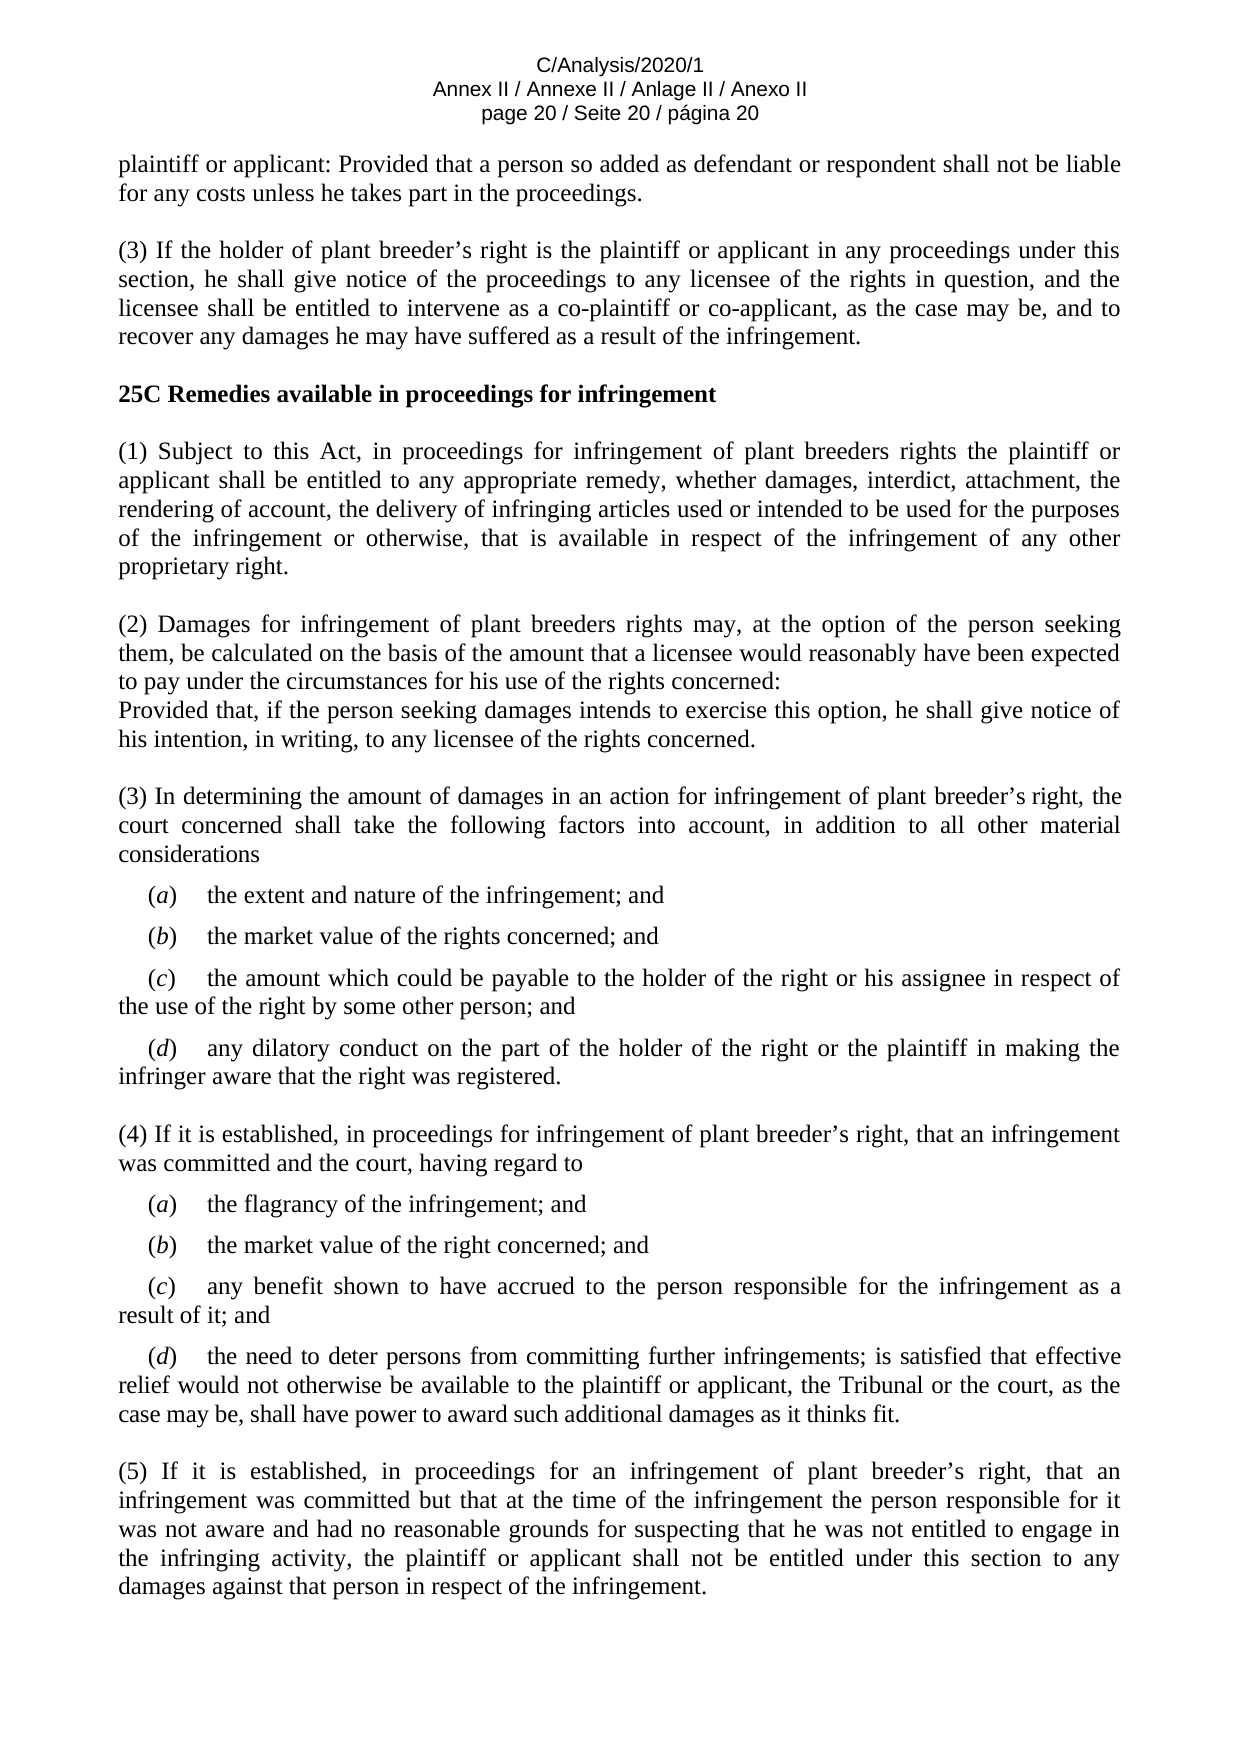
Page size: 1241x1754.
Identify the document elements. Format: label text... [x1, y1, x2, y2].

text (2) Damages for infringement of plant breeders rights may, at the option of the person seeking them, be calculated on the basis of the amount that a licensee would reasonably have been expected to pay under the circumstances for his use of the rights concerned: [118, 609, 1122, 695]
text (a) the extent and nature of the infringement; and [118, 880, 1122, 909]
text (a) the flagrancy of the infringement; and [118, 1189, 1122, 1218]
text 25C Remedies available in proceedings for infringement [118, 379, 1122, 408]
text (5) If it is established, in proceedings for an infringement of plant breeder’s right, that an infringement was committed but that at the time of the infringement the person responsible for it was not aware and had no reasonable grounds for suspecting that he was not entitled to engage in the infringing activity, the plaintiff or applicant shall not be entitled under this section to any damages against that person in respect of the infringement. [118, 1456, 1122, 1600]
text (4) If it is established, in proceedings for infringement of plant breeder’s right, that an infringement was committed and the court, having regard to [118, 1119, 1122, 1176]
text Provided that, if the person seeking damages intends to exercise this option, he shall give notice of his intention, in writing, to any licensee of the rights concerned. [118, 695, 1122, 753]
text (c) any benefit shown to have accrued to the person responsible for the infringement as a result of it; and [118, 1271, 1122, 1329]
text (1) Subject to this Act, in proceedings for infringement of plant breeders rights the plaintiff or applicant shall be entitled to any appropriate remedy, whether damages, interdict, attachment, the rendering of account, the delivery of infringing articles used or intended to be used for the purposes of the infringement or otherwise, that is available in respect of the infringement of any other proprietary right. [118, 436, 1122, 580]
text (b) the market value of the right concerned; and [118, 1230, 1122, 1259]
text (d) the need to deter persons from committing further infringements; is satisfied that effective relief would not otherwise be available to the plaintiff or applicant, the Tribunal or the court, as the case may be, shall have power to award such additional damages as it thinks fit. [118, 1341, 1122, 1428]
text (3) In determining the amount of damages in an action for infringement of plant breeder’s right, the court concerned shall take the following factors into account, in addition to all other material considerations [118, 781, 1122, 868]
text (3) If the holder of plant breeder’s right is the plaintiff or applicant in any proceedings under this section, he shall give notice of the proceedings to any licensee of the rights in question, and the licensee shall be entitled to intervene as a co-plaintiff or co-applicant, as the case may be, and to recover any damages he may have suffered as a result of the infringement. [118, 235, 1122, 350]
text (c) the amount which could be payable to the holder of the right or his assignee in respect of the use of the right by some other person; and [118, 963, 1122, 1020]
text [118, 149, 1122, 206]
text (b) the market value of the rights concerned; and [118, 921, 1122, 950]
text (d) any dilatory conduct on the part of the holder of the right or the plaintiff in making the infringer aware that the right was registered. [118, 1033, 1122, 1090]
